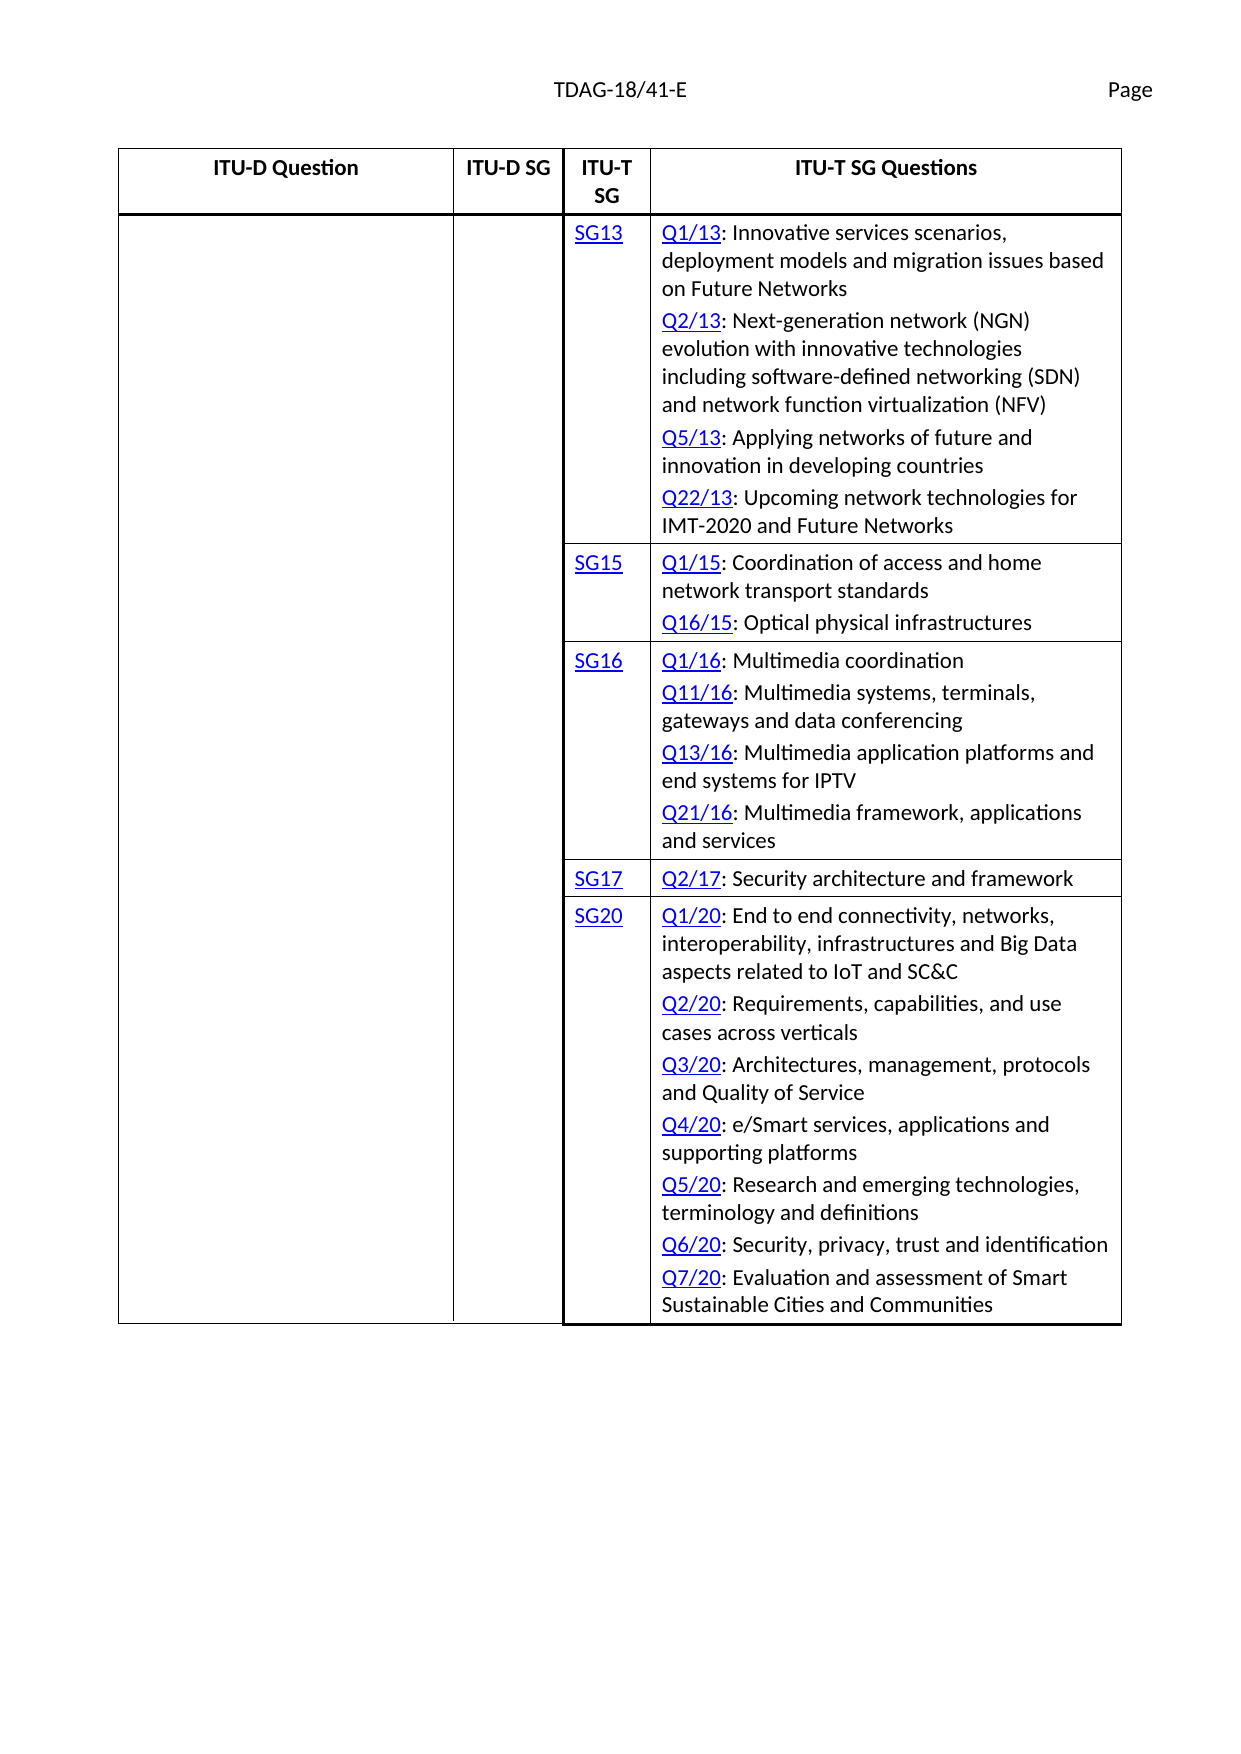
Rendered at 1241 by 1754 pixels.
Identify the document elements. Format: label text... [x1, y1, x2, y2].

table_cell Q1/15: Coordination of access and home network transport standards Q16/15: Optical physical infrastructures [651, 544, 1121, 641]
table_header ITU-D SG [454, 149, 562, 213]
table_cell SG13 [565, 216, 650, 543]
table_cell Q2/17: Security architecture and framework [651, 860, 1121, 896]
table_cell SG17 [565, 860, 650, 896]
table_cell SG16 [565, 642, 650, 859]
table_header ITU-D Question [119, 149, 453, 213]
table_header ITU-T SG Questions [651, 149, 1121, 213]
table_cell Q1/16: Multimedia coordination Q11/16: Multimedia systems, terminals, gateways and data conferencing Q13/16: Multimedia application platforms and end systems for IPTV Q21/16: Multimedia framework, applications and services [651, 642, 1121, 859]
table_cell SG15 [565, 544, 650, 641]
table_cell Q1/20: End to end connectivity, networks, interoperability, infrastructures and Big Data aspects related to IoT and SC&C Q2/20: Requirements, capabilities, and use cases across verticals Q3/20: Architectures, management, protocols and Quality of Service Q4/20: e/Smart services, applications and supporting platforms Q5/20: Research and emerging technologies, terminology and definitions Q6/20: Security, privacy, trust and identification Q7/20: Evaluation and assessment of Smart Sustainable Cities and Communities [651, 897, 1121, 1323]
table_header ITU-T SG [565, 149, 650, 213]
table_cell Q1/13: Innovative services scenarios, deployment models and migration issues based on Future Networks Q2/13: Next-generation network (NGN) evolution with innovative technologies including software-defined networking (SDN) and network function virtualization (NFV) Q5/13: Applying networks of future and innovation in developing countries Q22/13: Upcoming network technologies for IMT-2020 and Future Networks [651, 216, 1121, 543]
table_cell SG20 [565, 897, 650, 1323]
